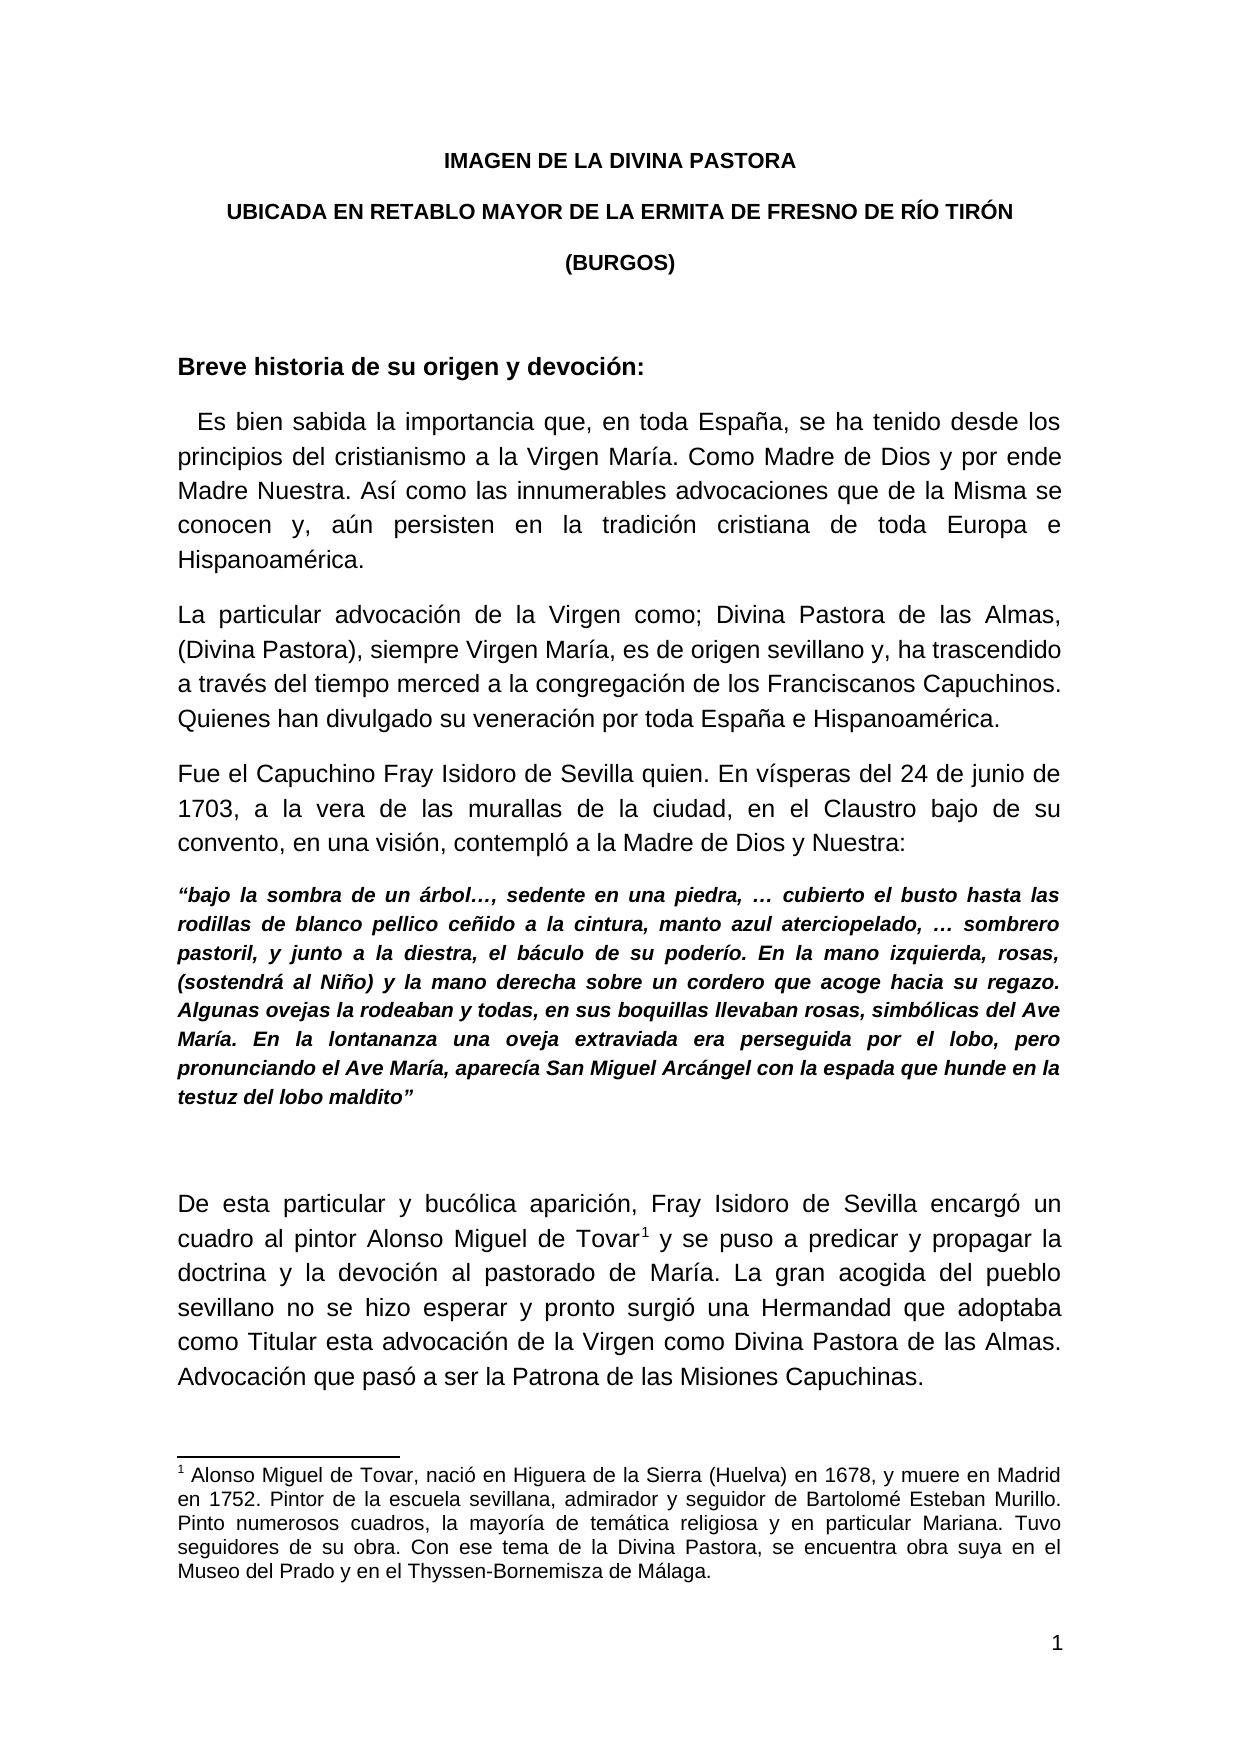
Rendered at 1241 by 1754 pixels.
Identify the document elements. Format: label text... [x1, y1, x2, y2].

text (BURGOS) [177, 250, 1063, 275]
text De esta particular y bucólica aparición, Fray Isidoro de Sevilla encargó un cuadro al pintor Alonso Miguel de Tovar y se puso a predicar y propagar la doctrina y la devoción al pastorado de María. La gran acogida del pueblo sevillano no se hizo esperar y pronto surgió una Hermandad que adoptaba como Titular esta advocación de la Virgen como Divina Pastora de las Almas. Advocación que pasó a ser la Patrona de las Misiones Capuchinas. [177, 1189, 1063, 1391]
text “bajo la sombra de un árbol…, sedente en una piedra, … cubierto el busto hasta las rodillas de blanco pellico ceñido a la cintura, manto azul aterciopelado, … sombrero pastoril, y junto a la diestra, el báculo de su poderío. En la mano izquierda, rosas, (sostendrá al Niño) y la mano derecha sobre un cordero que acoge hacia su regazo. Algunas ovejas la rodeaban y todas, en sus boquillas llevaban rosas, simbólicas del Ave María. En la lontananza una oveja extraviada era perseguida por el lobo, pero pronunciando el Ave María, aparecía San Miguel Arcángel con la espada que hunde en la testuz del lobo maldito” [177, 883, 1063, 1108]
text La particular advocación de la Virgen como; Divina Pastora de las Almas, (Divina Pastora), siempre Virgen María, es de origen sevillano y, ha trascendido a través del tiempo merced a la congregación de los Franciscanos Capuchinos. Quienes han divulgado su veneración por toda España e Hispanoamérica. [177, 600, 1063, 732]
text UBICADA EN RETABLO MAYOR DE LA ERMITA DE FRESNO DE RÍO TIRÓN [177, 199, 1063, 224]
text Breve historia de su origen y devoción: [177, 352, 1063, 381]
text Es bien sabida la importancia que, en toda España, se ha tenido desde los principios del cristianismo a la Virgen María. Como Madre de Dios y por ende Madre Nuestra. Así como las innumerables advocaciones que de la Misma se conocen y, aún persisten en la tradición cristiana de toda Europa e Hispanoamérica. [177, 407, 1063, 574]
text Fue el Capuchino Fray Isidoro de Sevilla quien. En vísperas del 24 de junio de 1703, a la vera de las murallas de la ciudad, en el Claustro bajo de su convento, en una visión, contempló a la Madre de Dios y Nuestra: [177, 759, 1063, 857]
text IMAGEN DE LA DIVINA PASTORA [177, 148, 1063, 173]
